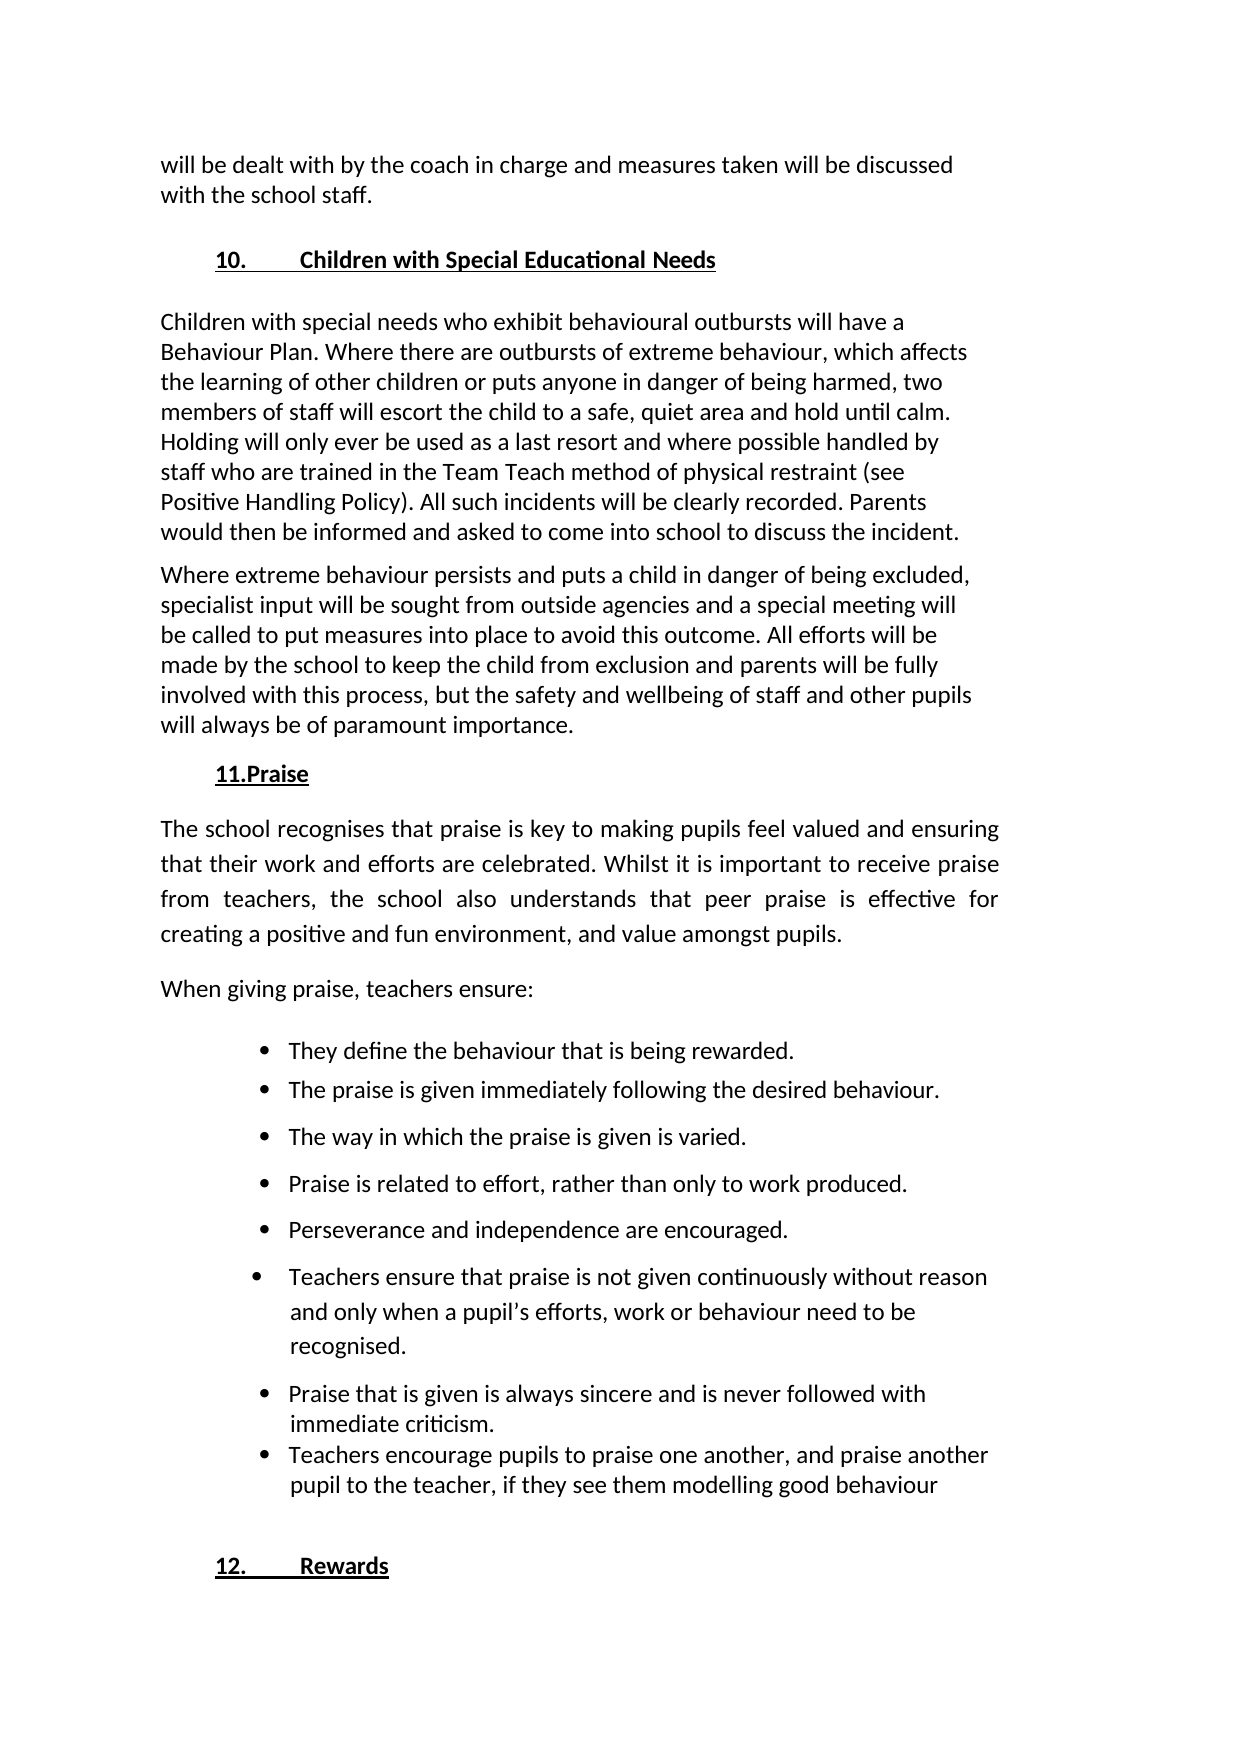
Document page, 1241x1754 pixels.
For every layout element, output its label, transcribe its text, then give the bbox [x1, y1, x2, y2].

text Children with special needs who exhibit behavioural outbursts will have a Behaviour Plan. Where there are outbursts of extreme behaviour, which affects the learning of other children or puts anyone in danger of being harmed, two members of staff will escort the child to a safe, quiet area and hold until calm. Holding will only ever be used as a last resort and where possible handled by staff who are trained in the Team Teach method of physical restraint (see Positive Handling Policy). All such incidents will be clearly recorded. Parents would then be informed and asked to come into school to discuss the incident. [160, 306, 977, 546]
list Teachers ensure that praise is not given continuously without reason and only when a pupil’s efforts, work or behaviour need to be recognised. [252, 1262, 998, 1361]
list Praise that is given is always sincere and is never followed with immediate criticism. [260, 1378, 963, 1439]
list The way in which the praise is given is varied. [260, 1121, 1090, 1152]
subtitle Praise [215, 758, 1090, 789]
list Perseverance and independence are encouraged. [260, 1214, 1090, 1245]
list Teachers encourage pupils to praise one another, and praise another pupil to the teacher, if they see them modelling good behaviour [260, 1439, 995, 1500]
text Where extreme behaviour persists and puts a child in danger of being excluded, specialist input will be sought from outside agencies and a special meeting will be called to put measures into place to avoid this outcome. All efforts will be made by the school to keep the child from exclusion and parents will be fully involved with this process, but the safety and wellbeing of staff and other pupils will always be of paramount importance. [160, 560, 977, 740]
list Praise is related to effort, rather than only to work produced. [260, 1168, 1090, 1198]
subtitle Children with Special Educational Needs [215, 245, 1090, 275]
subtitle Rewards [215, 1550, 1090, 1580]
text When giving praise, teachers ensure: [160, 973, 1090, 1004]
list They define the behaviour that is being rewarded. [260, 1036, 1090, 1066]
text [160, 150, 957, 210]
text The school recognises that praise is key to making pupils feel valued and ensuring that their work and efforts are celebrated. Whilst it is important to receive praise from teachers, the school also understands that peer praise is effective for creating a positive and fun environment, and value amongst pupils. [160, 813, 999, 948]
list The praise is given immediately following the desired behaviour. [260, 1074, 1090, 1105]
